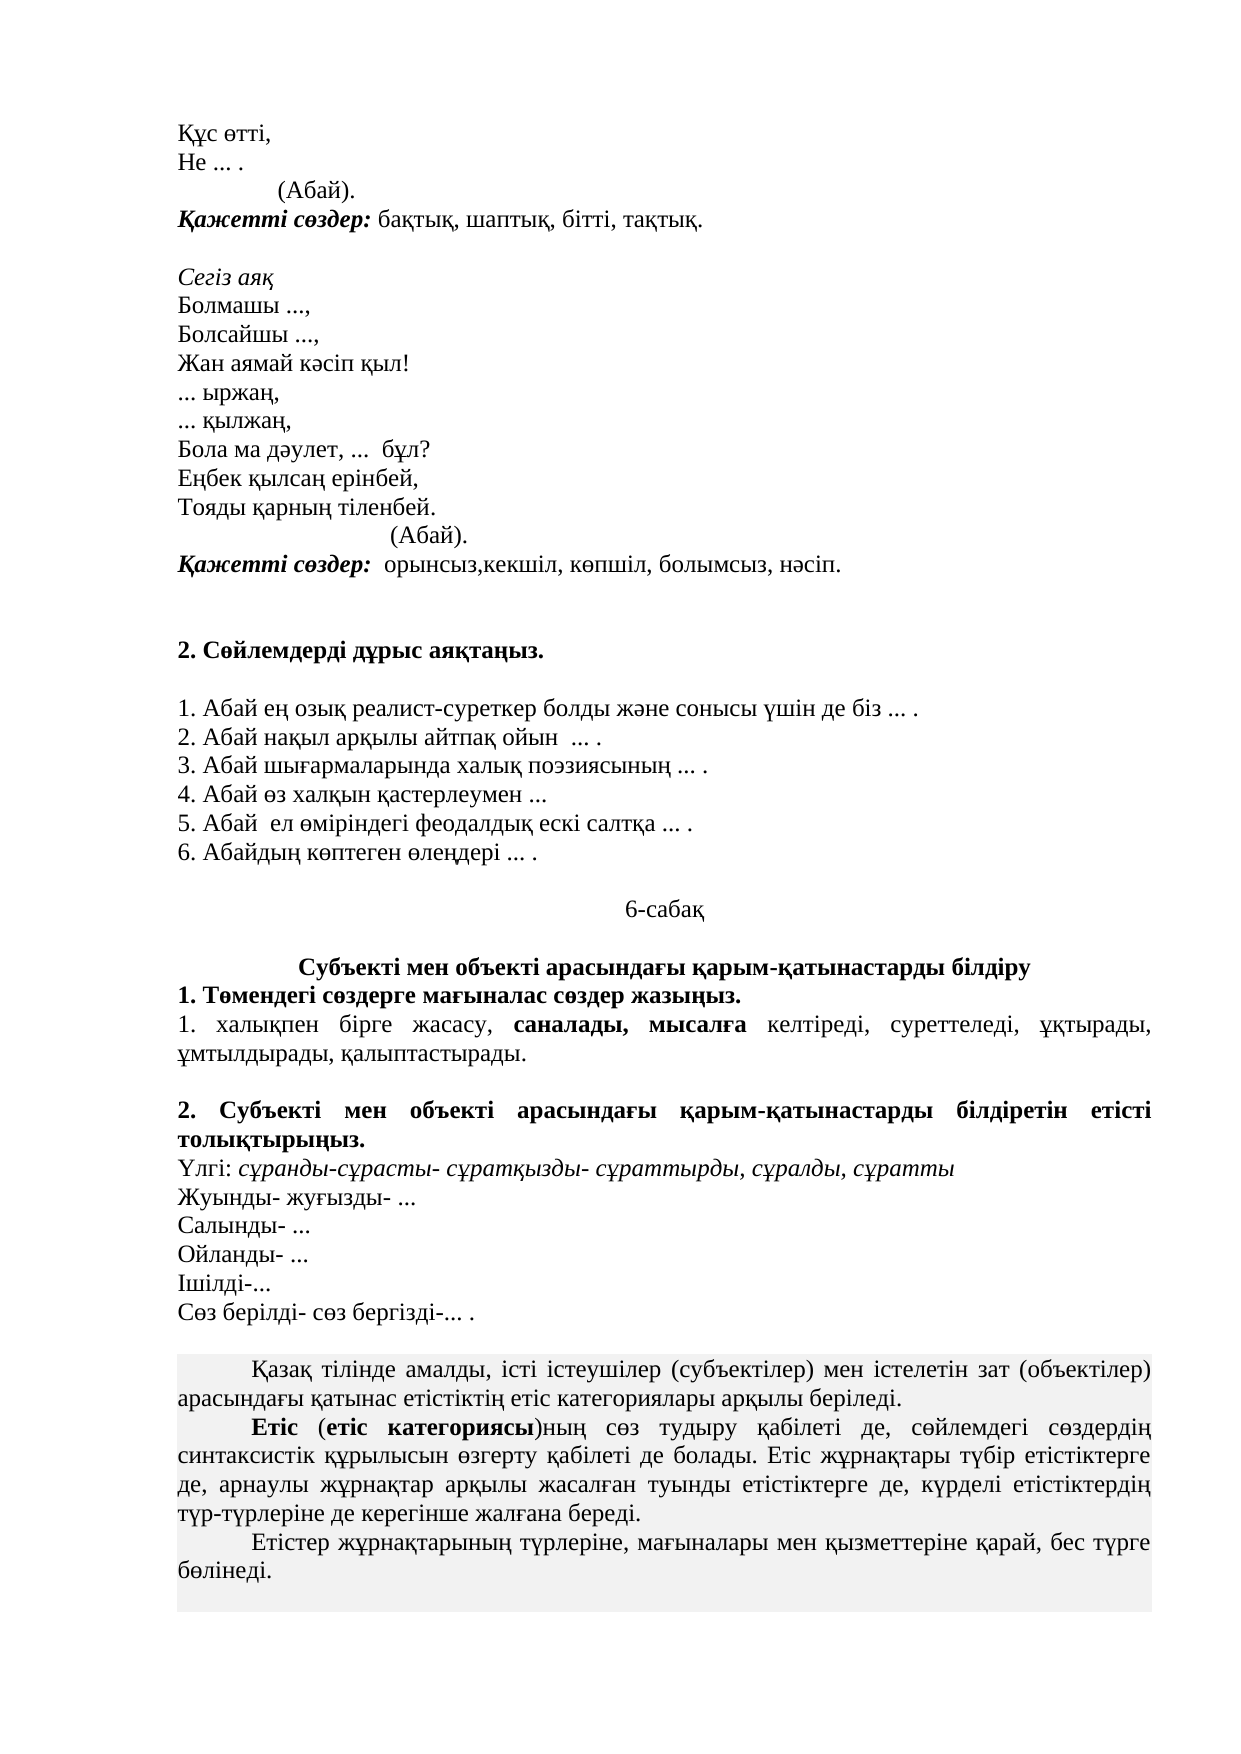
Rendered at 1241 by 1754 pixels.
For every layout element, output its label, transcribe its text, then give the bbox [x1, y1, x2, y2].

text 1. халықпен бірге жасасу, саналады, мысалға келтіреді, суреттеледі, ұқтырады, ұмтылдырады, қалыптастырады. [177, 1009, 1152, 1067]
text Салынды- ... [177, 1211, 1152, 1239]
text Ішілді-... [177, 1268, 1152, 1297]
text 1. Абай ең озық реалист-суреткер болды және сонысы үшін де біз ... . [177, 693, 1152, 722]
text ... қылжаң, [177, 406, 1152, 434]
text 2. Абай нақыл арқылы айтпақ ойын ... . [177, 722, 1152, 751]
text Сегіз аяқ [177, 262, 1152, 291]
text Етістер жұрнақтарының түрлеріне, мағыналары мен қызметтеріне қарай, бес түрге бөлінеді. [177, 1527, 1152, 1584]
text Бола ма дәулет, ... бұл? [177, 434, 1152, 463]
text (Абай). [177, 521, 1152, 549]
text Етіс (етіс категориясы)ның сөз тудыру қабілеті де, сөйлемдегі сөздердің синтаксистік құрылысын өзгерту қабілеті де болады. Етіс жұрнақтары түбір етістіктерге де, арнаулы жұрнақтар арқылы жасалған туынды етістіктерге де, күрделі етістіктердің түр-түрлеріне де керегінше жалғана береді. [177, 1412, 1152, 1527]
text 6. Абайдың көптеген өлеңдері ... . [177, 837, 1152, 866]
text Ойланды- ... [177, 1239, 1152, 1268]
text Қазақ тілінде амалды, істі істеушілер (субъектілер) мен істелетін зат (объектілер) арасындағы қатынас етістіктің етіс категориялары арқылы беріледі. [177, 1354, 1152, 1412]
text 6-сабақ [177, 894, 1152, 923]
text Қажетті сөздер: орынсыз,кекшіл, көпшіл, болымсыз, нәсіп. [177, 549, 1152, 578]
text 2. Субъекті мен объекті арасындағы қарым-қатынастарды білдіретін етісті толықтырыңыз. [177, 1096, 1152, 1153]
text Еңбек қылсаң ерінбей, [177, 463, 1152, 492]
text 4. Абай өз халқын қастерлеумен ... [177, 779, 1152, 808]
text Болсайшы ..., [177, 319, 1152, 348]
text Субъекті мен объекті арасындағы қарым-қатынастарды білдіру [177, 952, 1152, 981]
text 2. Сөйлемдерді дұрыс аяқтаңыз. [177, 636, 1152, 664]
text Тояды қарның тіленбей. [177, 492, 1152, 521]
text Не ... . [177, 147, 1152, 176]
text Құс өтті, [177, 118, 1152, 147]
text ... ыржаң, [177, 377, 1152, 406]
text Сөз берілді- сөз бергізді-... . [177, 1297, 1152, 1326]
text 3. Абай шығармаларында халық поэзиясының ... . [177, 751, 1152, 779]
text Үлгі: сұранды-сұрасты- сұратқызды- сұраттырды, сұралды, сұратты [177, 1153, 1152, 1182]
text 1. Төмендегі сөздерге мағыналас сөздер жазыңыз. [177, 981, 1152, 1009]
text (Абай). [177, 176, 1152, 204]
text Жуынды- жуғызды- ... [177, 1182, 1152, 1211]
text 5. Абай ел өміріндегі феодалдық ескі салтқа ... . [177, 808, 1152, 837]
text Болмашы ..., [177, 291, 1152, 319]
text Жан аямай кәсіп қыл! [177, 348, 1152, 377]
text Қажетті сөздер: бақтық, шаптық, бітті, тақтық. [177, 204, 1152, 233]
